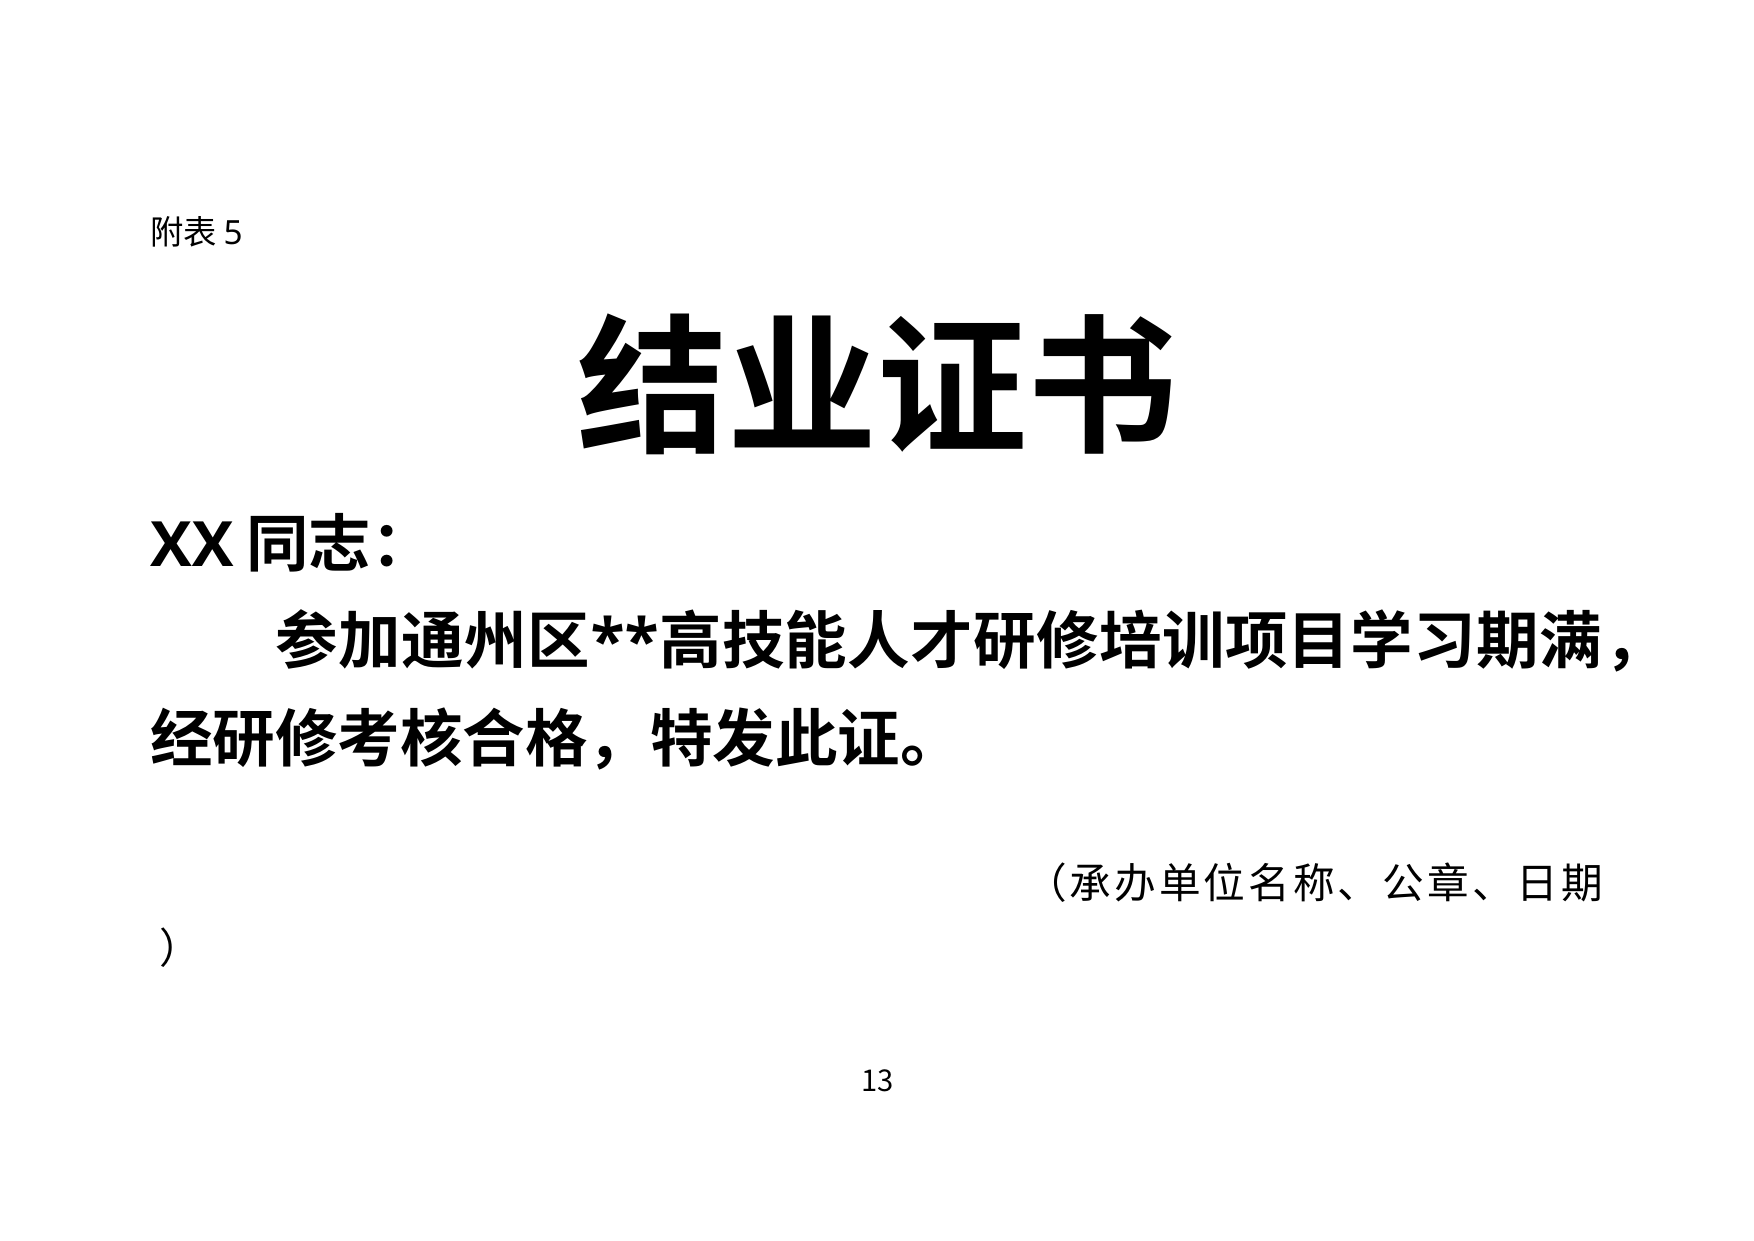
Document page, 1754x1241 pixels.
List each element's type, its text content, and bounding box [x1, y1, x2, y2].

text 参加通州区**高技能人才研修培训项目学习期满，经研修考核合格，特发此证。 [150, 588, 1604, 783]
text 附表5 [150, 198, 1604, 263]
text XX同志： [150, 490, 1604, 588]
text （承办单位名称、公章、日期 ） [150, 848, 1604, 978]
text 结业证书 [150, 263, 1604, 490]
